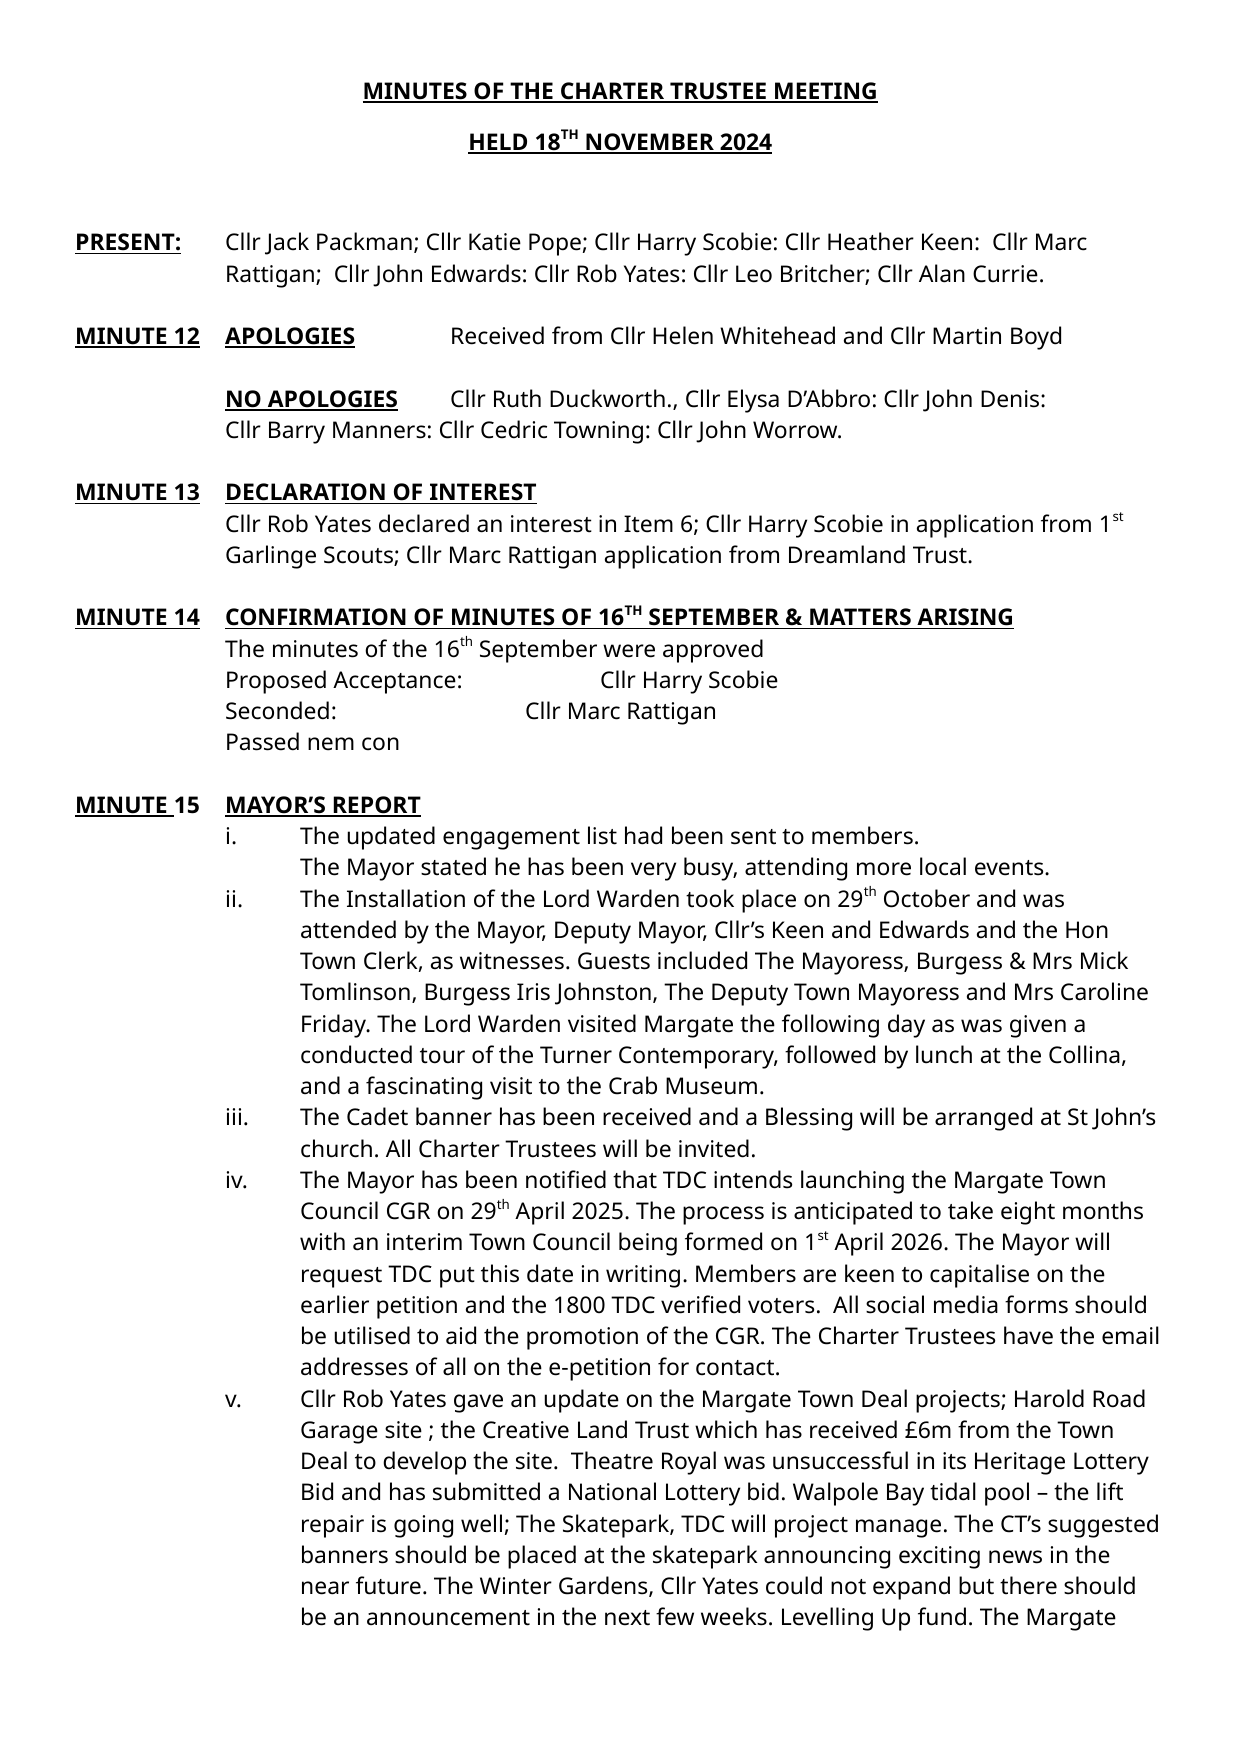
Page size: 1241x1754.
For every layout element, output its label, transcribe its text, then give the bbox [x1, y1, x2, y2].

list The updated engagement list had been sent to members. [225, 820, 1165, 851]
text HELD 18TH NOVEMBER 2024 [75, 125, 1165, 157]
text MINUTE 12 APOLOGIES Received from Cllr Helen Whitehead and Cllr Martin Boyd [75, 320, 1165, 351]
text MINUTE 15 MAYOR’S REPORT [75, 789, 1165, 820]
text Cllr Rob Yates declared an interest in Item 6; Cllr Harry Scobie in application from 1st Garlinge Scouts; Cllr Marc Rattigan application from Dreamland Trust. [75, 507, 1165, 570]
text PRESENT: Cllr Jack Packman; Cllr Katie Pope; Cllr Harry Scobie: Cllr Heather Keen: Cllr Marc Rattigan; Cllr John Edwards: Cllr Rob Yates: Cllr Leo Britcher; Cllr Alan Currie. [75, 226, 1165, 289]
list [225, 1382, 1165, 1632]
text NO APOLOGIES Cllr Ruth Duckworth., Cllr Elysa D’Abbro: Cllr John Denis: Cllr Barry Manners: Cllr Cedric Towning: Cllr John Worrow. [75, 382, 1165, 445]
text Proposed Acceptance: Cllr Harry Scobie [75, 664, 1165, 695]
text MINUTE 13 DECLARATION OF INTEREST [75, 476, 1165, 507]
list The Mayor has been notified that TDC intends launching the Margate Town Council CGR on 29th April 2025. The process is anticipated to take eight months with an interim Town Council being formed on 1st April 2026. The Mayor will request TDC put this date in writing. Members are keen to capitalise on the earlier petition and the 1800 TDC verified voters. All social media forms should be utilised to aid the promotion of the CGR. The Charter Trustees have the email addresses of all on the e-petition for contact. [225, 1164, 1165, 1382]
text MINUTES OF THE CHARTER TRUSTEE MEETING [75, 75, 1165, 106]
text Seconded: Cllr Marc Rattigan [75, 695, 1165, 726]
text The Mayor stated he has been very busy, attending more local events. [300, 851, 1165, 882]
text Passed nem con [75, 726, 1165, 757]
list The Cadet banner has been received and a Blessing will be arranged at St John’s church. All Charter Trustees will be invited. [225, 1101, 1165, 1164]
text The minutes of the 16th September were approved [75, 632, 1165, 664]
list The Installation of the Lord Warden took place on 29th October and was attended by the Mayor, Deputy Mayor, Cllr’s Keen and Edwards and the Hon Town Clerk, as witnesses. Guests included The Mayoress, Burgess & Mrs Mick Tomlinson, Burgess Iris Johnston, The Deputy Town Mayoress and Mrs Caroline Friday. The Lord Warden visited Margate the following day as was given a conducted tour of the Turner Contemporary, followed by lunch at the Collina, and a fascinating visit to the Crab Museum. [225, 882, 1165, 1101]
text MINUTE 14 CONFIRMATION OF MINUTES OF 16TH SEPTEMBER & MATTERS ARISING [75, 601, 1165, 632]
